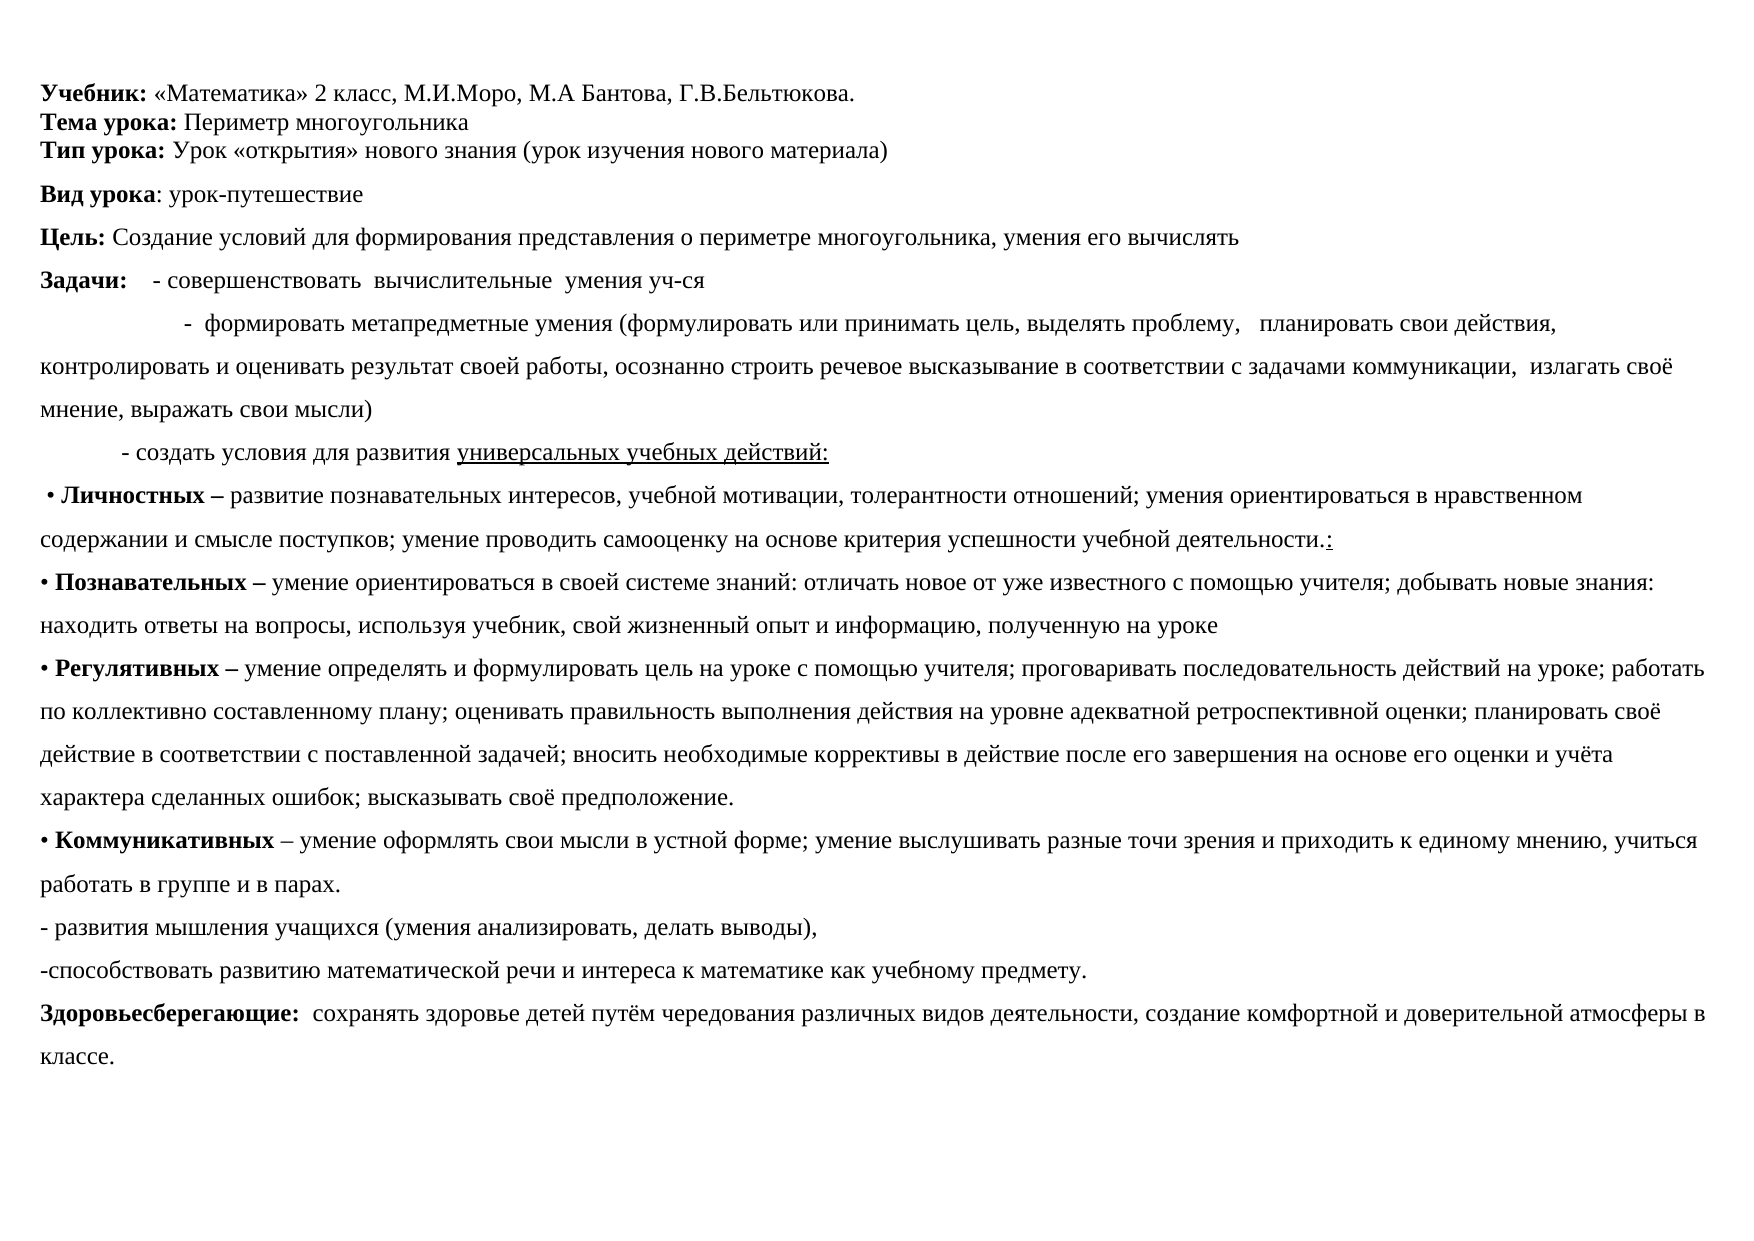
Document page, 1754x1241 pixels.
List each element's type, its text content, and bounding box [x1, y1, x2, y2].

text • Познавательных – умение ориентироваться в своей системе знаний: отличать новое от уже известного с помощью учителя; добывать новые знания: находить ответы на вопросы, используя учебник, свой жизненный опыт и информацию, полученную на уроке [40, 567, 1713, 639]
text -способствовать развитию математической речи и интереса к математике как учебному предмету. [40, 955, 1713, 984]
text Цель: Создание условий для формирования представления о периметре многоугольника, умения его вычислять [40, 222, 1713, 251]
text • Коммуникативных – умение оформлять свои мысли в устной форме; умение выслушивать разные точи зрения и приходить к единому мнению, учиться работать в группе и в парах. [40, 826, 1713, 897]
text - развития мышления учащихся (умения анализировать, делать выводы), [40, 912, 1713, 941]
text • Регулятивных – умение определять и формулировать цель на уроке с помощью учителя; проговаривать последовательность действий на уроке; работать по коллективно составленному плану; оценивать правильность выполнения действия на уровне адекватной ретроспективной оценки; планировать своё действие в соответствии с поставленной задачей; вносить необходимые коррективы в действие после его завершения на основе его оценки и учёта характера сделанных ошибок; высказывать своё предположение. [40, 653, 1713, 811]
text - формировать метапредметные умения (формулировать или принимать цель, выделять проблему, планировать свои действия, контролировать и оценивать результат своей работы, осознанно строить речевое высказывание в соответствии с задачами коммуникации, излагать своё мнение, выражать свои мысли) [40, 308, 1713, 423]
text Тема урока: Периметр многоугольника [40, 107, 1713, 136]
text Здоровьесберегающие: сохранять здоровье детей путём чередования различных видов деятельности, создание комфортной и доверительной атмосферы в классе. [40, 998, 1713, 1070]
text Задачи: - совершенствовать вычислительные умения уч-ся [40, 265, 1713, 294]
text Тип урока: Урок «открытия» нового знания (урок изучения нового материала) [40, 136, 1713, 164]
text - создать условия для развития универсальных учебных действий: [40, 437, 1713, 466]
text Вид урока: урок-путешествие [40, 179, 1713, 207]
text Учебник: «Математика» 2 класс, М.И.Моро, М.А Бантова, Г.В.Бельтюкова. [40, 78, 1713, 107]
text • Личностных – развитие познавательных интересов, учебной мотивации, толерантности отношений; умения ориентироваться в нравственном содержании и смысле поступков; умение проводить самооценку на основе критерия успешности учебной деятельности.: [40, 481, 1713, 552]
